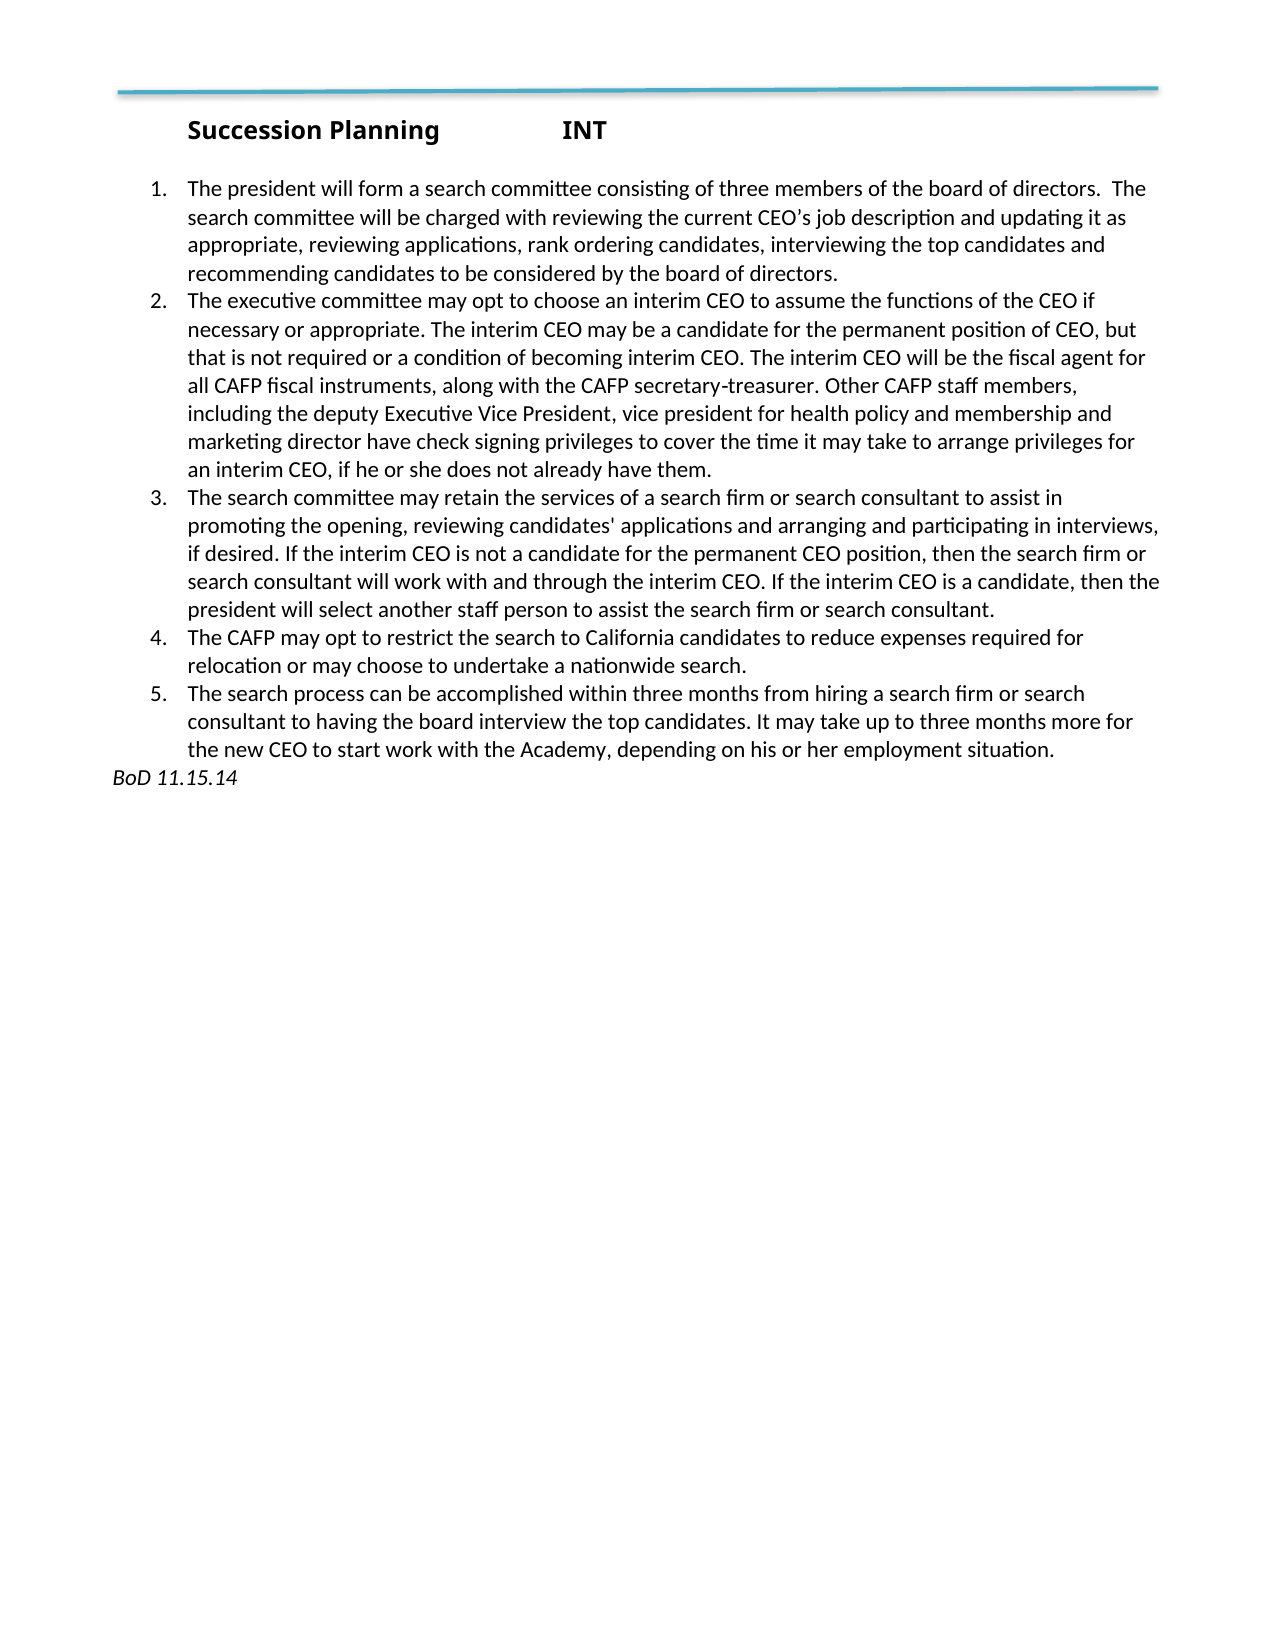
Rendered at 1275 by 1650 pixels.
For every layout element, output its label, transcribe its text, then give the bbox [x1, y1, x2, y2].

list The executive committee may opt to choose an interim CEO to assume the functions of the CEO if necessary or appropriate. The interim CEO may be a candidate for the permanent position of CEO, but that is not required or a condition of becoming interim CEO. The interim CEO will be the fiscal agent for all CAFP fiscal instruments, along with the CAFP secretary‐treasurer. Other CAFP staff members, including the deputy Executive Vice President, vice president for health policy and membership and marketing director have check signing privileges to cover the time it may take to arrange privileges for an interim CEO, if he or she does not already have them. [150, 287, 1162, 483]
text consultant to having the board interview the top candidates. It may take up to three months more for the new CEO to start work with the Academy, depending on his or her employment situation. [187, 707, 1162, 763]
list The search committee may retain the services of a search firm or search consultant to assist in [150, 483, 1162, 511]
list The search process can be accomplished within three months from hiring a search firm or search [150, 679, 1162, 707]
list The president will form a search committee consisting of three members of the board of directors. The search committee will be charged with reviewing the current CEO’s job description and updating it as appropriate, reviewing applications, rank ordering candidates, interviewing the top candidates and recommending candidates to be considered by the board of directors. [150, 174, 1162, 287]
list The CAFP may opt to restrict the search to California candidates to reduce expenses required for [150, 623, 1162, 651]
text promoting the opening, reviewing candidates' applications and arranging and participating in interviews, if desired. If the interim CEO is not a candidate for the permanent CEO position, then the search firm or search consultant will work with and through the interim CEO. If the interim CEO is a candidate, then the president will select another staff person to assist the search firm or search consultant. [187, 511, 1162, 623]
text relocation or may choose to undertake a nationwide search. [187, 651, 1162, 679]
text BoD 11.15.14 [112, 763, 1162, 791]
subtitle Succession Planning INT [187, 112, 1162, 147]
